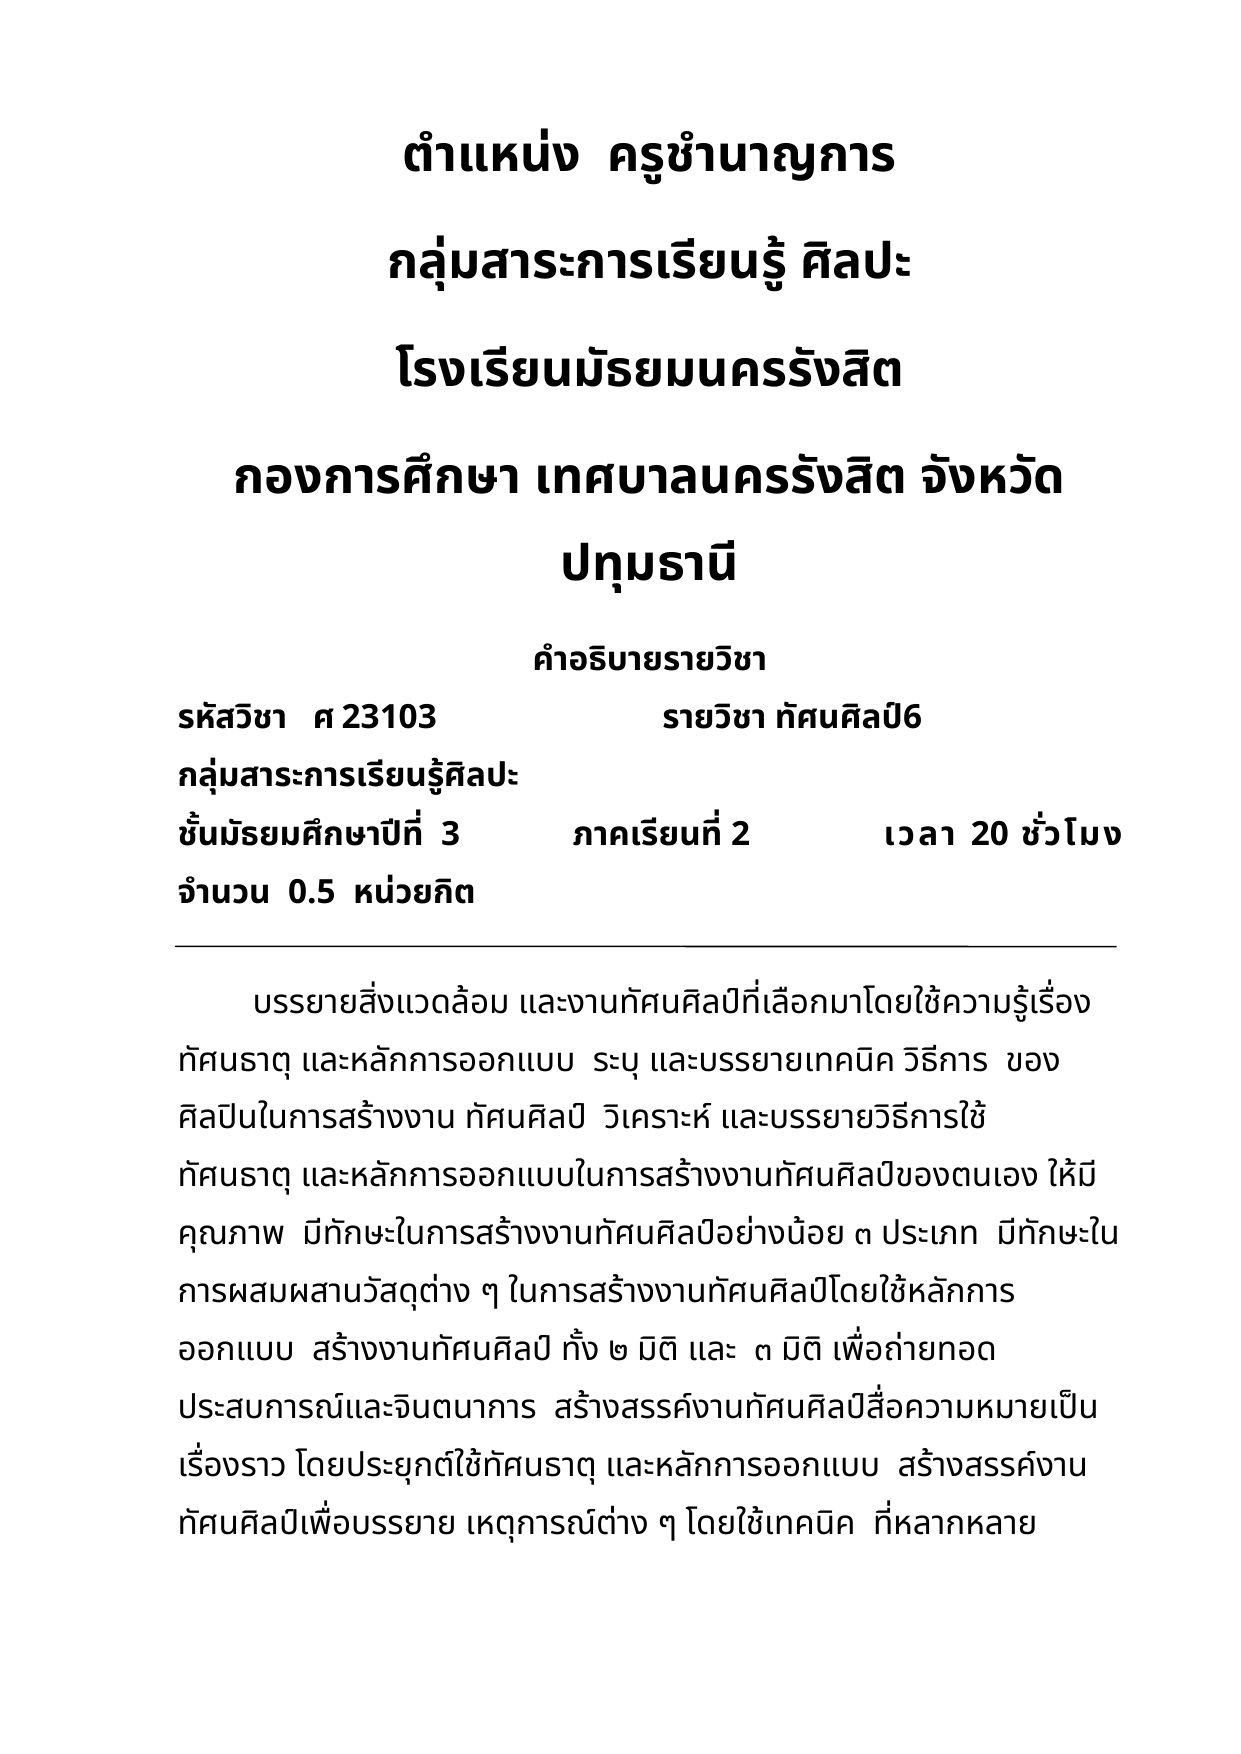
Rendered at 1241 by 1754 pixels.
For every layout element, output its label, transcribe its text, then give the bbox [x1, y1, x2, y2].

text บรรยายสิ่งแวดล้อม และงานทัศนศิลป์ที่เลือกมาโดยใช้ความรู้เรื่องทัศนธาตุ และหลักการออกแบบ ระบุ และบรรยายเทคนิค วิธีการ ของศิลปินในการสร้างงาน ทัศนศิลป์ วิเคราะห์ และบรรยายวิธีการใช้ ทัศนธาตุ และหลักการออกแบบในการสร้างงานทัศนศิลป์ของตนเอง ให้มีคุณภาพ มีทักษะในการสร้างงานทัศนศิลป์อย่างน้อย ๓ ประเภท มีทักษะในการผสมผสานวัสดุต่าง ๆ ในการสร้างงานทัศนศิลป์โดยใช้หลักการออกแบบ สร้างงานทัศนศิลป์ ทั้ง ๒ มิติ และ ๓ มิติ เพื่อถ่ายทอดประสบการณ์และจินตนาการ สร้างสรรค์งานทัศนศิลป์สื่อความหมายเป็นเรื่องราว โดยประยุกต์ใช้ทัศนธาตุ และหลักการออกแบบ สร้างสรรค์งานทัศนศิลป์เพื่อบรรยาย เหตุการณ์ต่าง ๆ โดยใช้เทคนิค ที่หลากหลาย [177, 978, 1122, 1549]
text กองการศึกษา เทศบาลนครรังสิต จังหวัดปทุมธานี [177, 441, 1122, 603]
text กลุ่มสาระการเรียนรู้ ศิลปะ [177, 226, 1122, 301]
text ชั้นมัธยมศึกษาปีที่ 3 ภาคเรียนที่ 2 เวลา 20 ชั่วโมง จำนวน 0.5 หน่วยกิต [177, 809, 1122, 918]
text ตำแหน่ง ครูชำนาญการ [177, 118, 1122, 194]
text โรงเรียนมัธยมนครรังสิต [177, 333, 1122, 409]
text คำอธิบายรายวิชา [177, 635, 1122, 686]
text รหัสวิชา ศ23103 รายวิชา ทัศนศิลป์6 กลุ่มสาระการเรียนรู้ศิลปะ [177, 693, 1122, 802]
